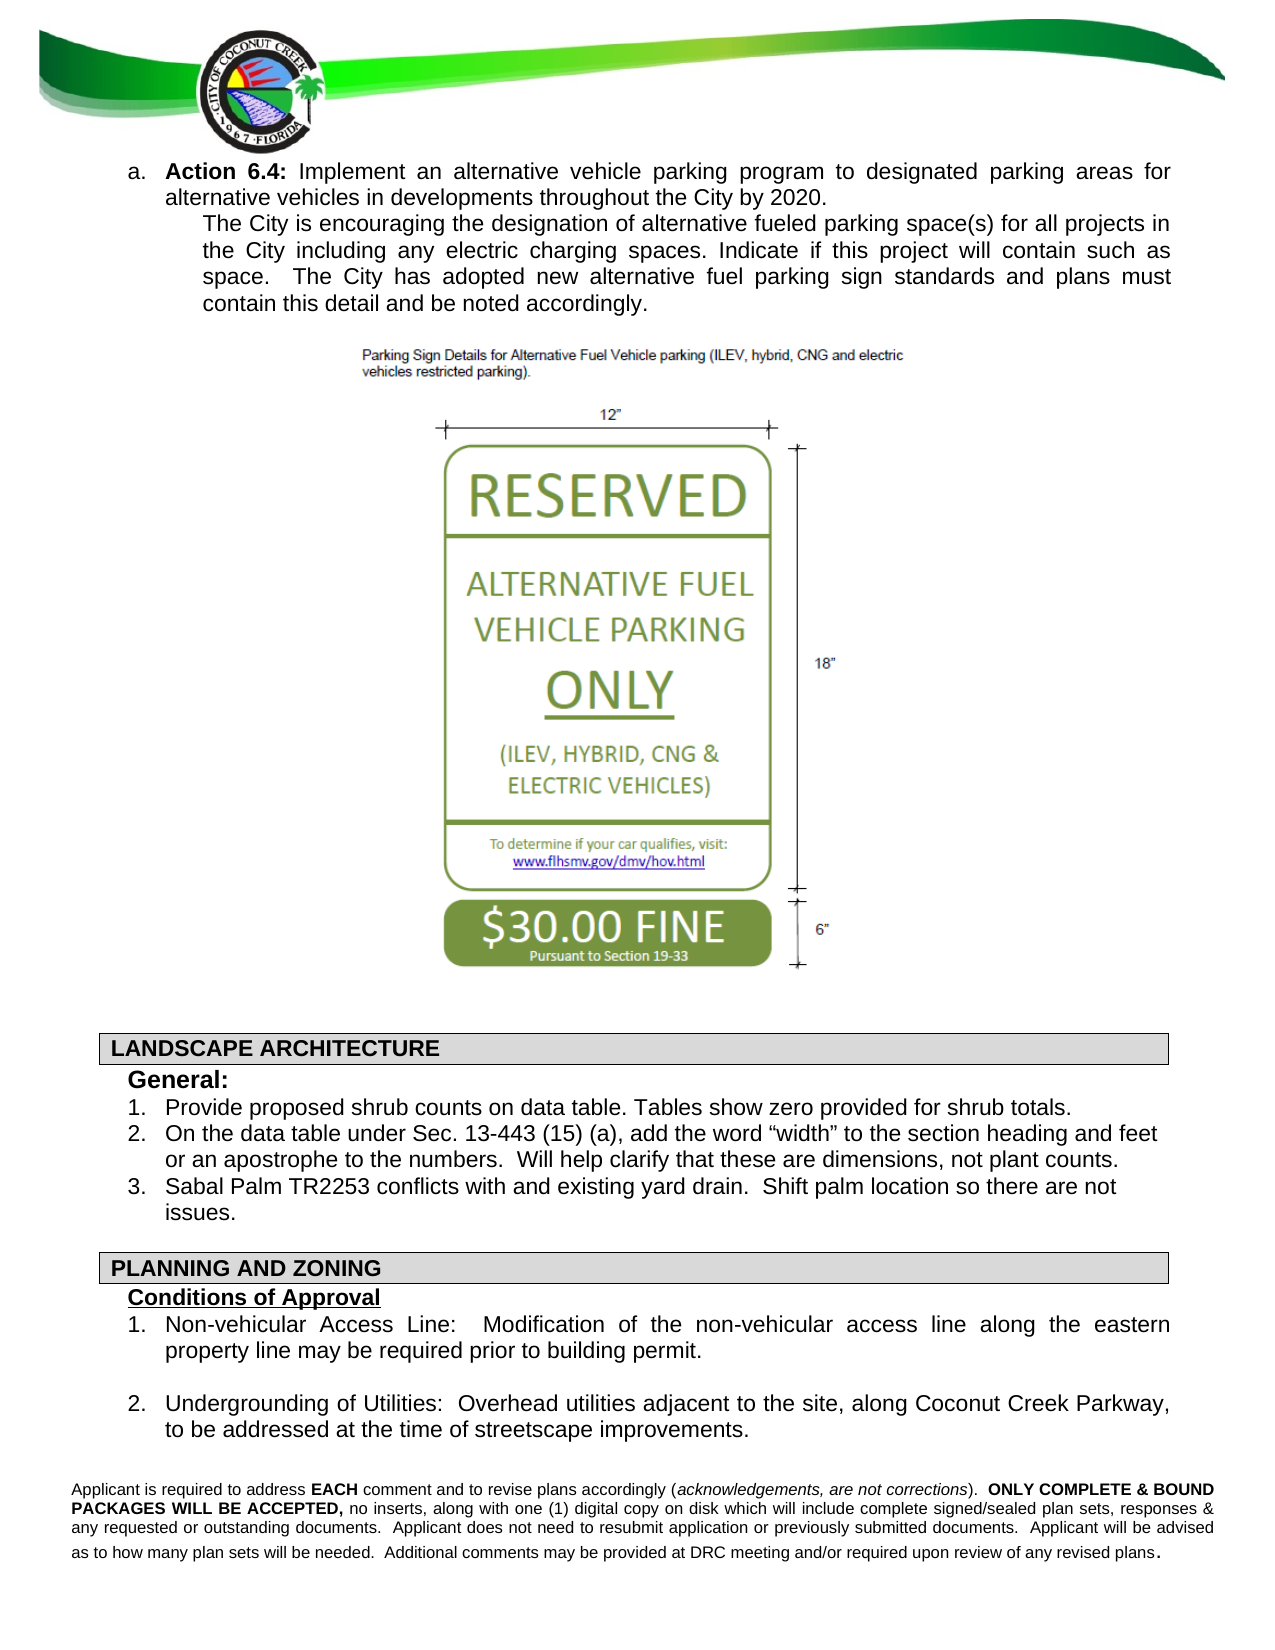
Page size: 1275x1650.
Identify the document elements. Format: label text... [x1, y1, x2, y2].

text General: [127, 1065, 1172, 1094]
list Sabal Palm TR2253 conflicts with and existing yard drain. Shift palm location so there are not issues. [127, 1173, 1172, 1225]
picture [37, 19, 1225, 154]
list Provide proposed shrub counts on data table. Tables show zero provided for shrub totals. [127, 1094, 1172, 1120]
list Action 6.4: Implement an alternative vehicle parking program to designated parking areas for alternative vehicles in developments throughout the City by 2020. [127, 154, 1172, 210]
table_header PLANNING AND ZONING [100, 1253, 1168, 1283]
text The City is encouraging the designation of alternative fueled parking space(s) for all projects in the City including any electric charging spaces. Indicate if this project will contain such as space. The City has adopted new alternative fuel parking sign standards and plans must contain this detail and be noted accordingly. [202, 210, 1172, 316]
text 1. Non-vehicular Access Line: Modification of the non-vehicular access line along the eastern property line may be required prior to building permit. [127, 1311, 1172, 1363]
text Conditions of Approval [127, 1284, 1172, 1311]
list On the data table under Sec. 13-443 (15) (a), add the word “width” to the section heading and feet or an apostrophe to the numbers. Will help clarify that these are dimensions, not plant counts. [127, 1120, 1172, 1173]
text 2. Undergrounding of Utilities: Overhead utilities adjacent to the site, along Coconut Creek Parkway, to be addressed at the time of streetscape improvements. [127, 1390, 1172, 1442]
table_header LANDSCAPE ARCHITECTURE [100, 1034, 1168, 1064]
picture [314, 342, 939, 980]
